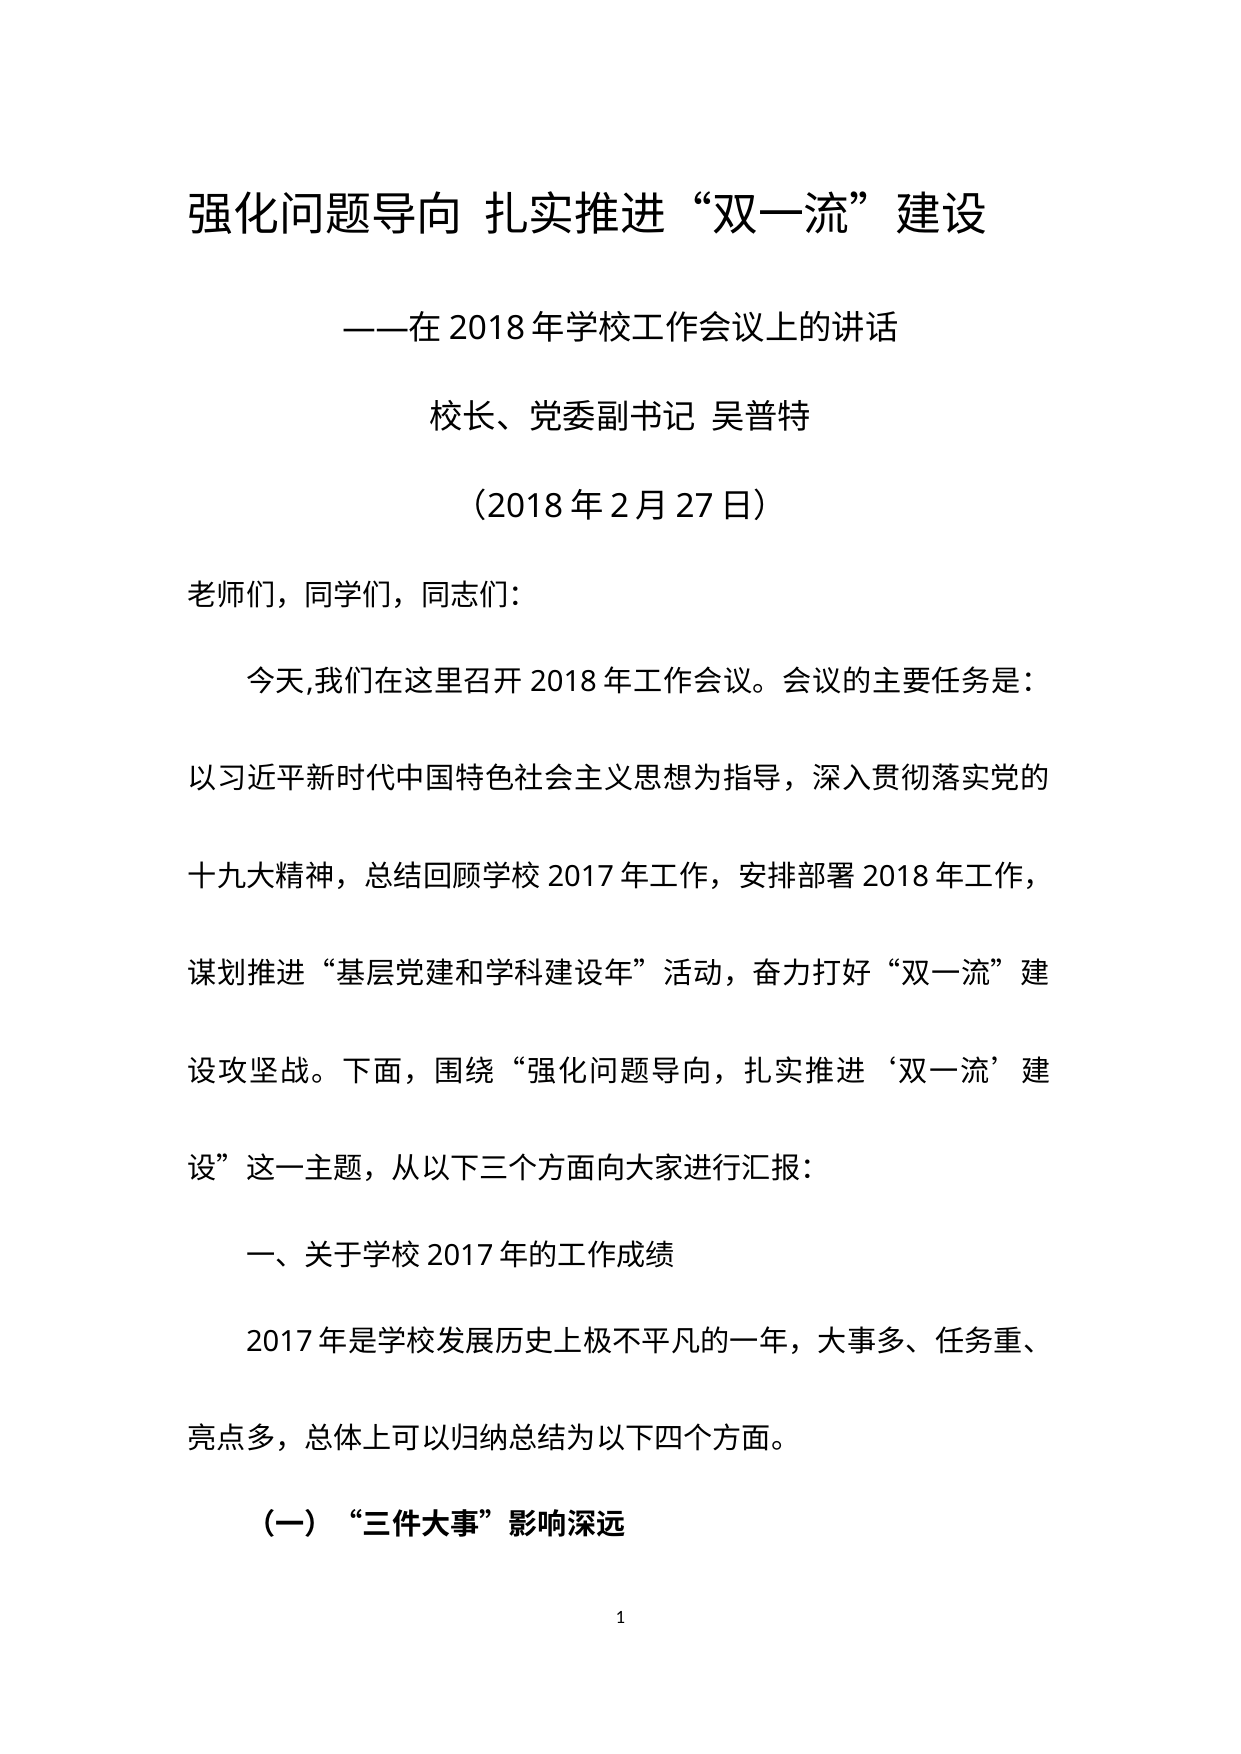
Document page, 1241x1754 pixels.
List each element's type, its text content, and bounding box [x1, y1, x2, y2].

text 老师们，同学们，同志们： [187, 560, 1053, 625]
text （一）“三件大事”影响深远 [187, 1489, 1053, 1554]
text 校长、党委副书记 吴普特 [187, 382, 1053, 447]
text 一、关于学校2017年的工作成绩 [187, 1220, 1053, 1285]
text 2017年是学校发展历史上极不平凡的一年，大事多、任务重、亮点多，总体上可以归纳总结为以下四个方面。 [187, 1306, 1053, 1468]
text 强化问题导向 扎实推进“双一流”建设 [187, 162, 1053, 259]
text （2018年2月27日） [187, 471, 1053, 536]
text 今天,我们在这里召开2018年工作会议。会议的主要任务是：以习近平新时代中国特色社会主义思想为指导，深入贯彻落实党的十九大精神，总结回顾学校2017年工作，安排部署2018年工作，谋划推进“基层党建和学科建设年”活动，奋力打好“双一流”建设攻坚战。下面，围绕“强化问题导向，扎实推进‘双一流’建设”这一主题，从以下三个方面向大家进行汇报： [187, 646, 1053, 1199]
text ——在2018年学校工作会议上的讲话 [187, 293, 1053, 358]
